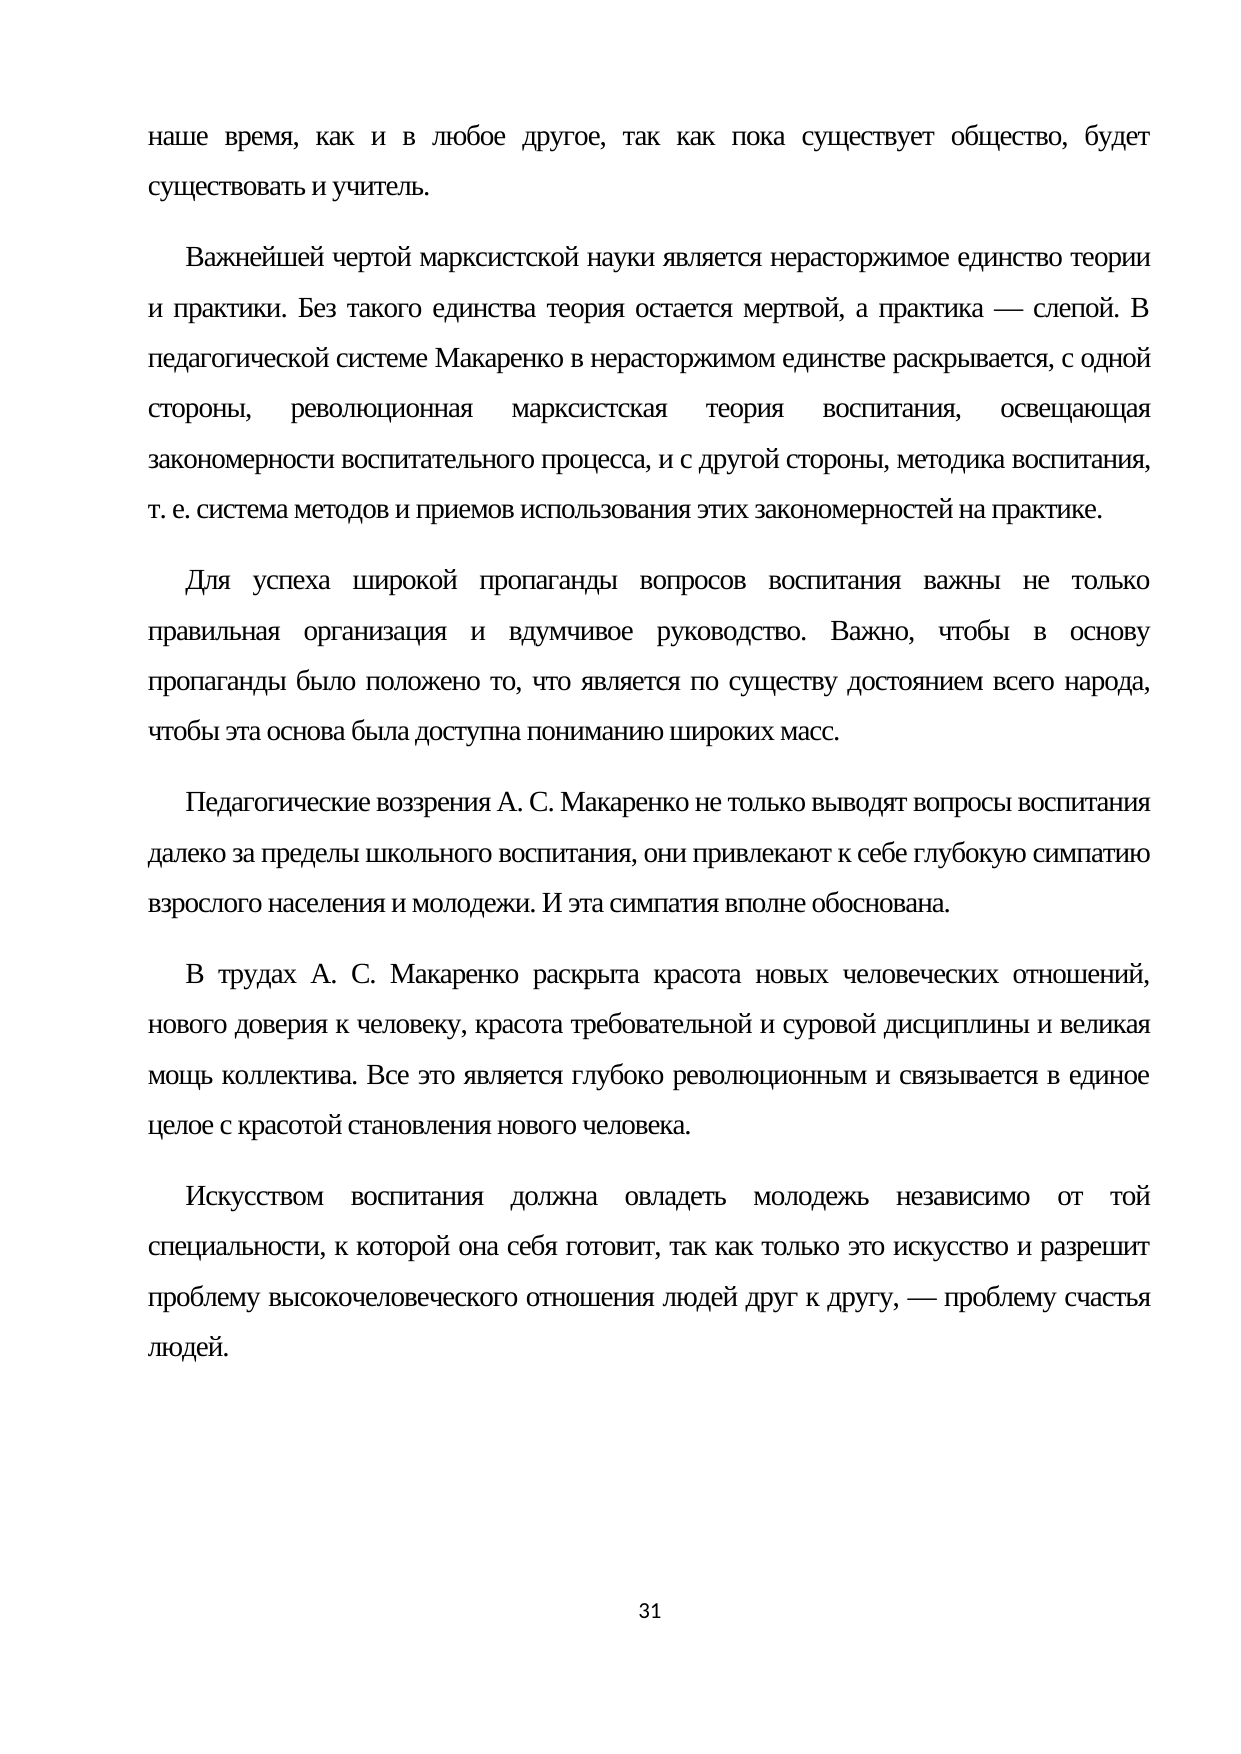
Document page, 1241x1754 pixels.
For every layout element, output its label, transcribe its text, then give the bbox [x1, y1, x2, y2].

text Искусством воспитания должна овладеть молодежь независимо от той специальности, к которой она себя готовит, так как только это искусство и разрешит проблему высокочеловеческого отношения людей друг к другу, — проблему счастья людей. [148, 1178, 1152, 1363]
text Педагогические воззрения А. С. Макаренко не только выводят вопросы воспитания далеко за пределы школьного воспитания, они привлекают к себе глубокую симпатию взрослого населения и молодежи. И эта симпатия вполне обоснована. [148, 784, 1152, 918]
text Для успеха широкой пропаганды вопросов воспитания важны не только правильная организация и вдумчивое руководство. Важно, чтобы в основу пропаганды было положено то, что является по существу достоянием всего народа, чтобы эта основа была доступна пониманию широких масс. [148, 562, 1152, 747]
text Важнейшей чертой марксистской науки является нерасторжимое единство теории и практики. Без такого единства теория остается мертвой, а практика — слепой. В педагогической системе Макаренко в нерасторжимом единстве раскрывается, с одной стороны, революционная марксистская теория воспитания, освещающая закономерности воспитательного процесса, и с другой стороны, методика воспитания, т. е. система методов и приемов использования этих закономерностей на практике. [148, 239, 1152, 525]
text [148, 118, 1152, 202]
text В трудах А. С. Макаренко раскрыта красота новых человеческих отношений, нового доверия к человеку, красота требовательной и суровой дисциплины и великая мощь коллектива. Все это является глубоко революционным и связывается в единое целое с красотой становления нового человека. [148, 956, 1152, 1141]
